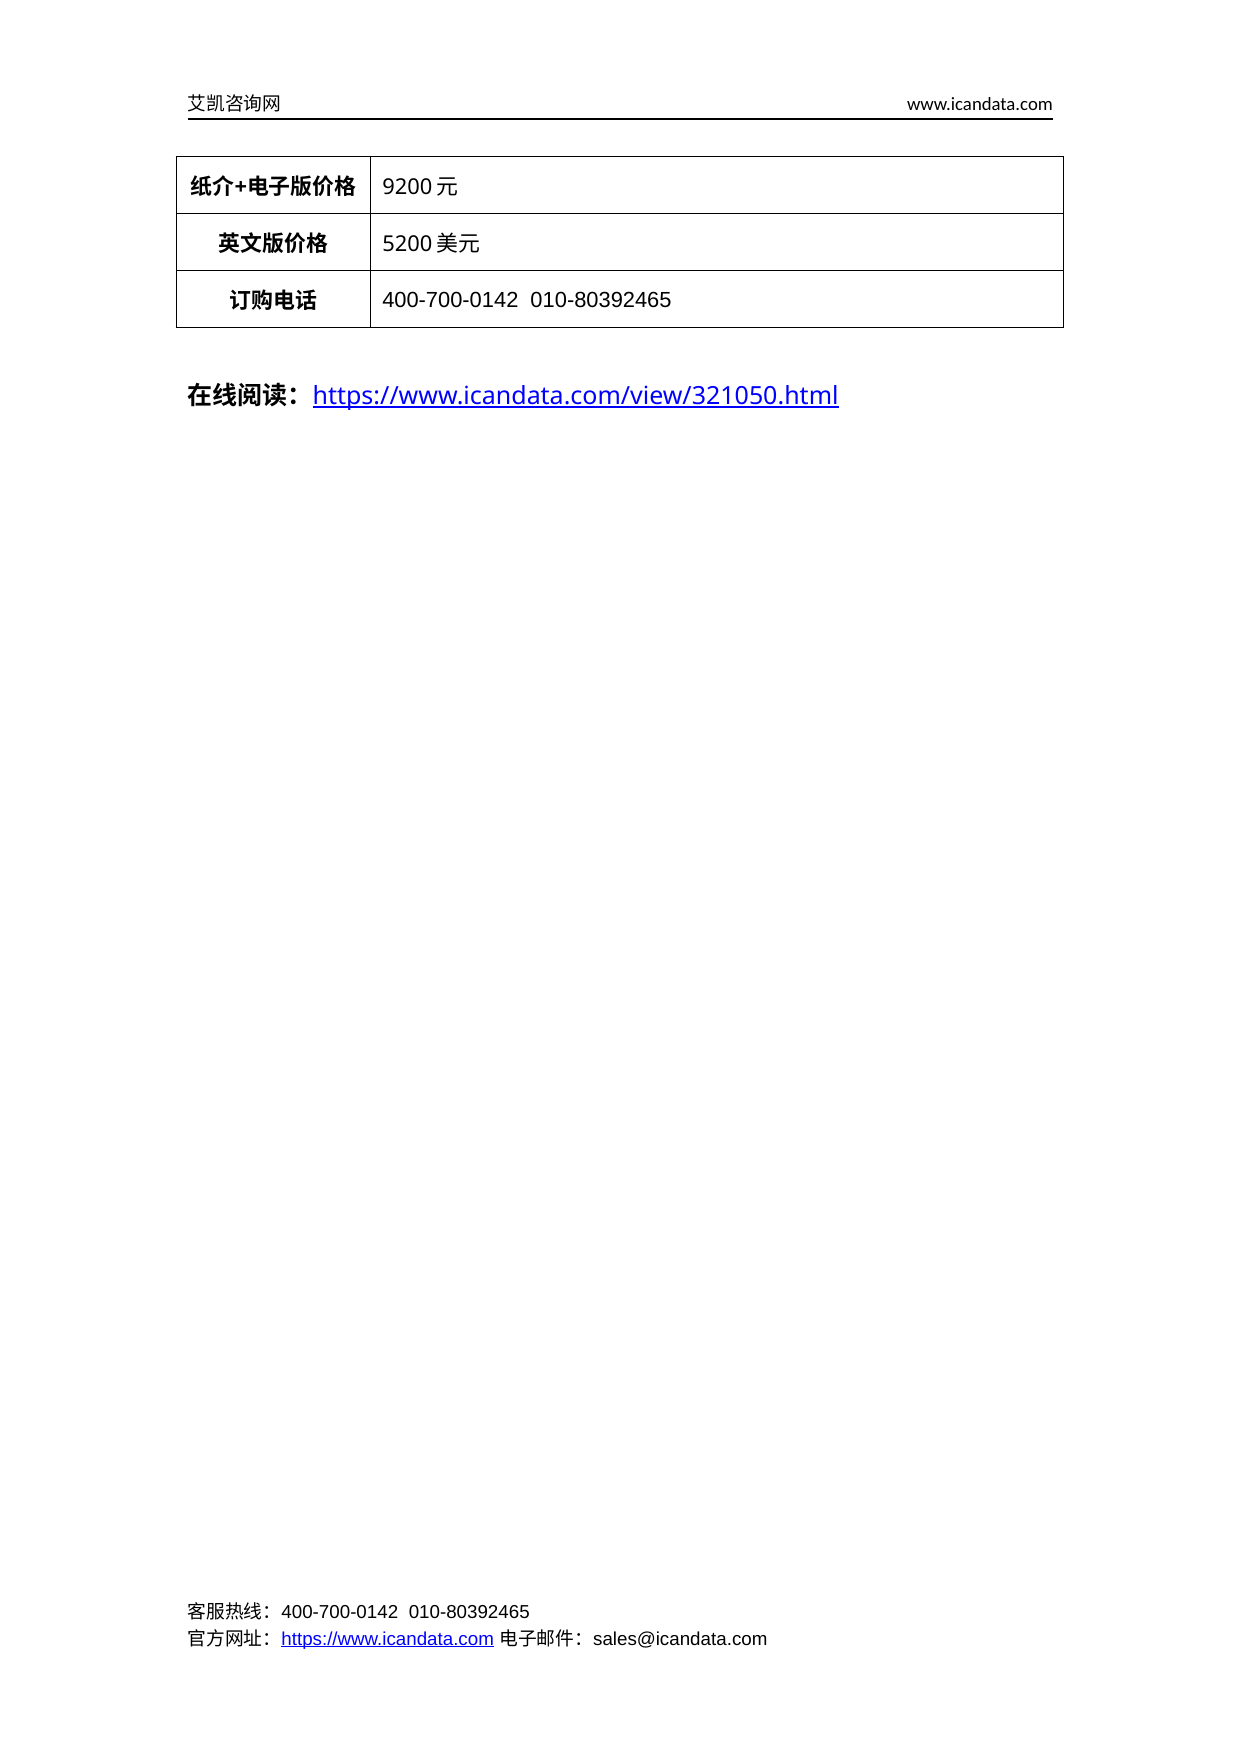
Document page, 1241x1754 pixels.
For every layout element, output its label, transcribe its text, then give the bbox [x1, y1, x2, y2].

table_cell 9200元 [371, 157, 1063, 213]
table_cell 订购电话 [177, 271, 370, 327]
table_cell 400-700-0142 010-80392465 [371, 271, 1063, 327]
table_cell 5200美元 [371, 214, 1063, 270]
table_cell 纸介+电子版价格 [177, 157, 370, 213]
table_cell 英文版价格 [177, 214, 370, 270]
text 在线阅读：https://www.icandata.com/view/321050.html [187, 361, 1053, 426]
